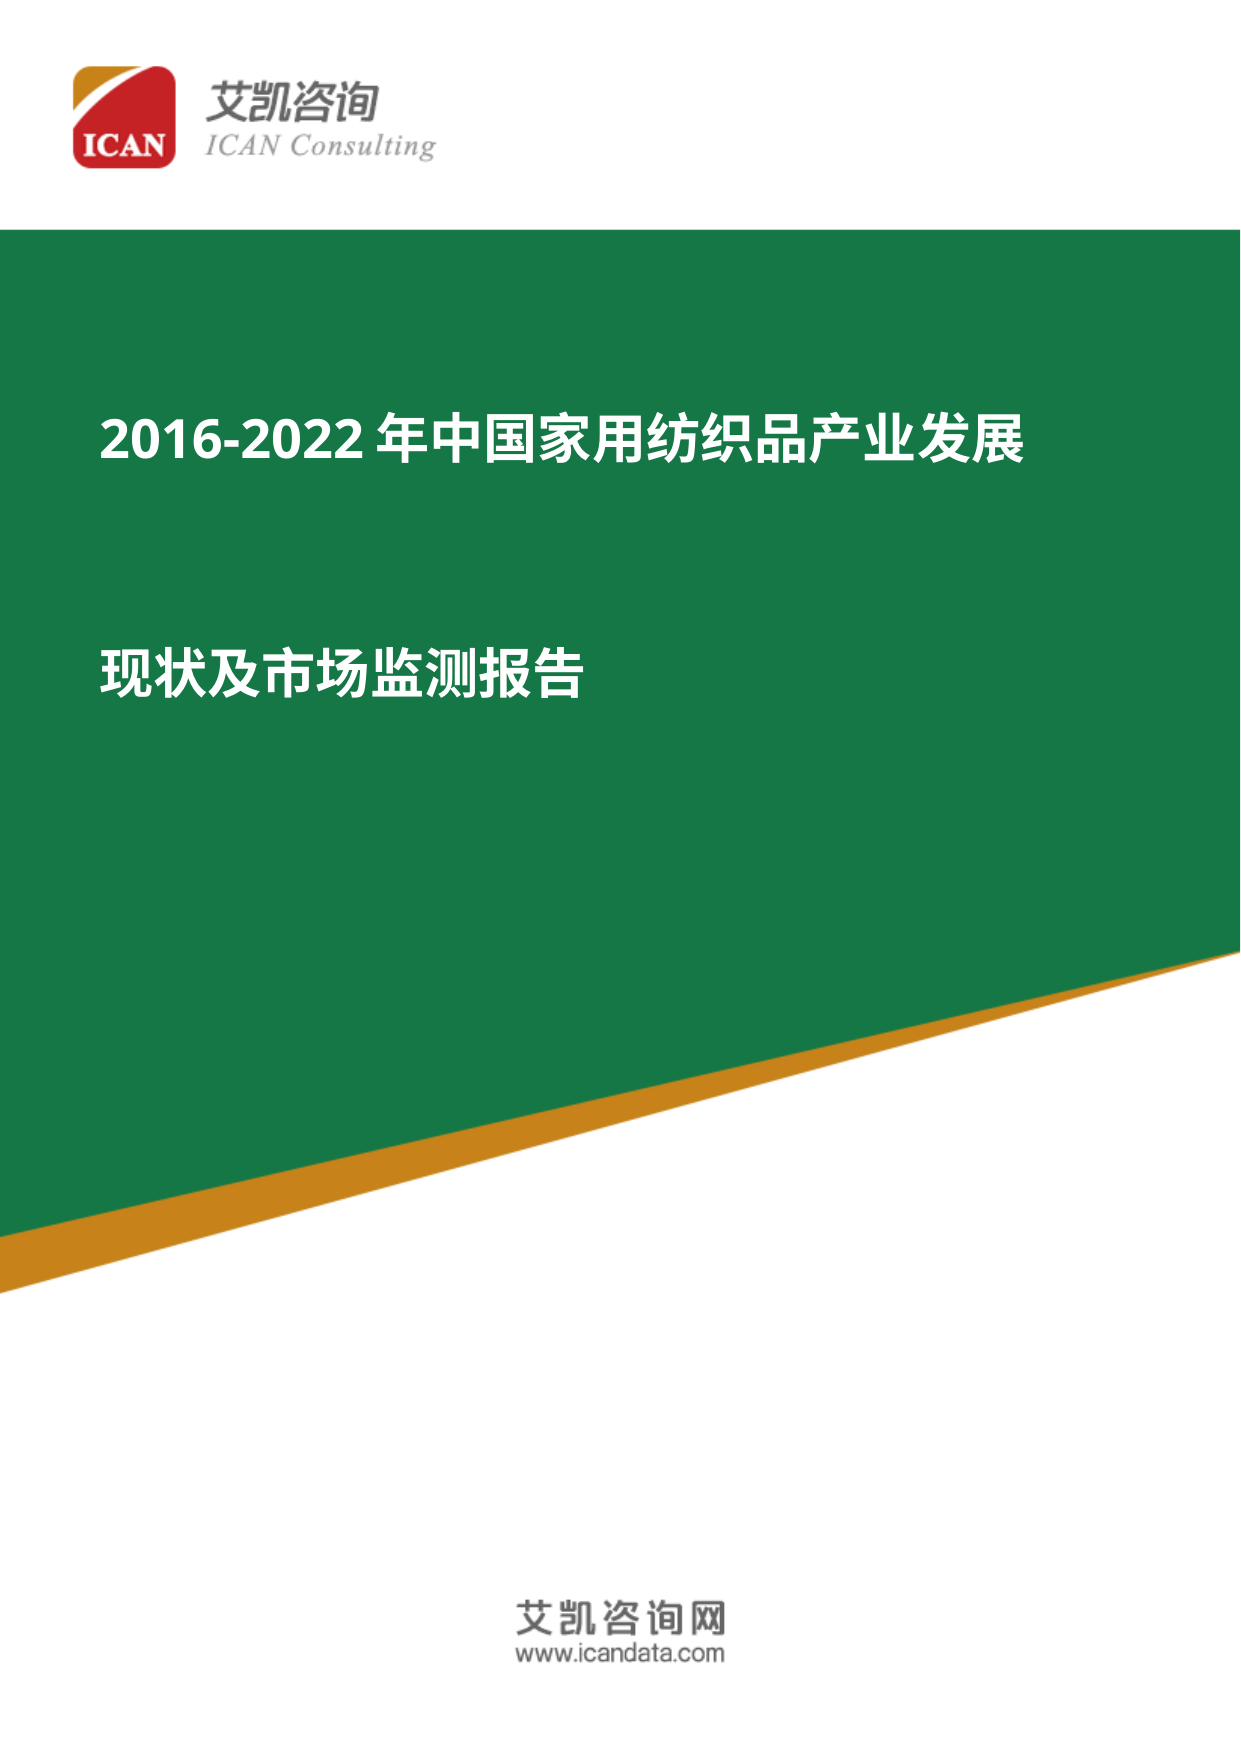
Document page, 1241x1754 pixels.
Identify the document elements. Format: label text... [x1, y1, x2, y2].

subtitle 2016-2022年中国家用纺织品产业发展现状及市场监测报告 [99, 386, 1053, 718]
picture [0, 5, 1241, 1754]
